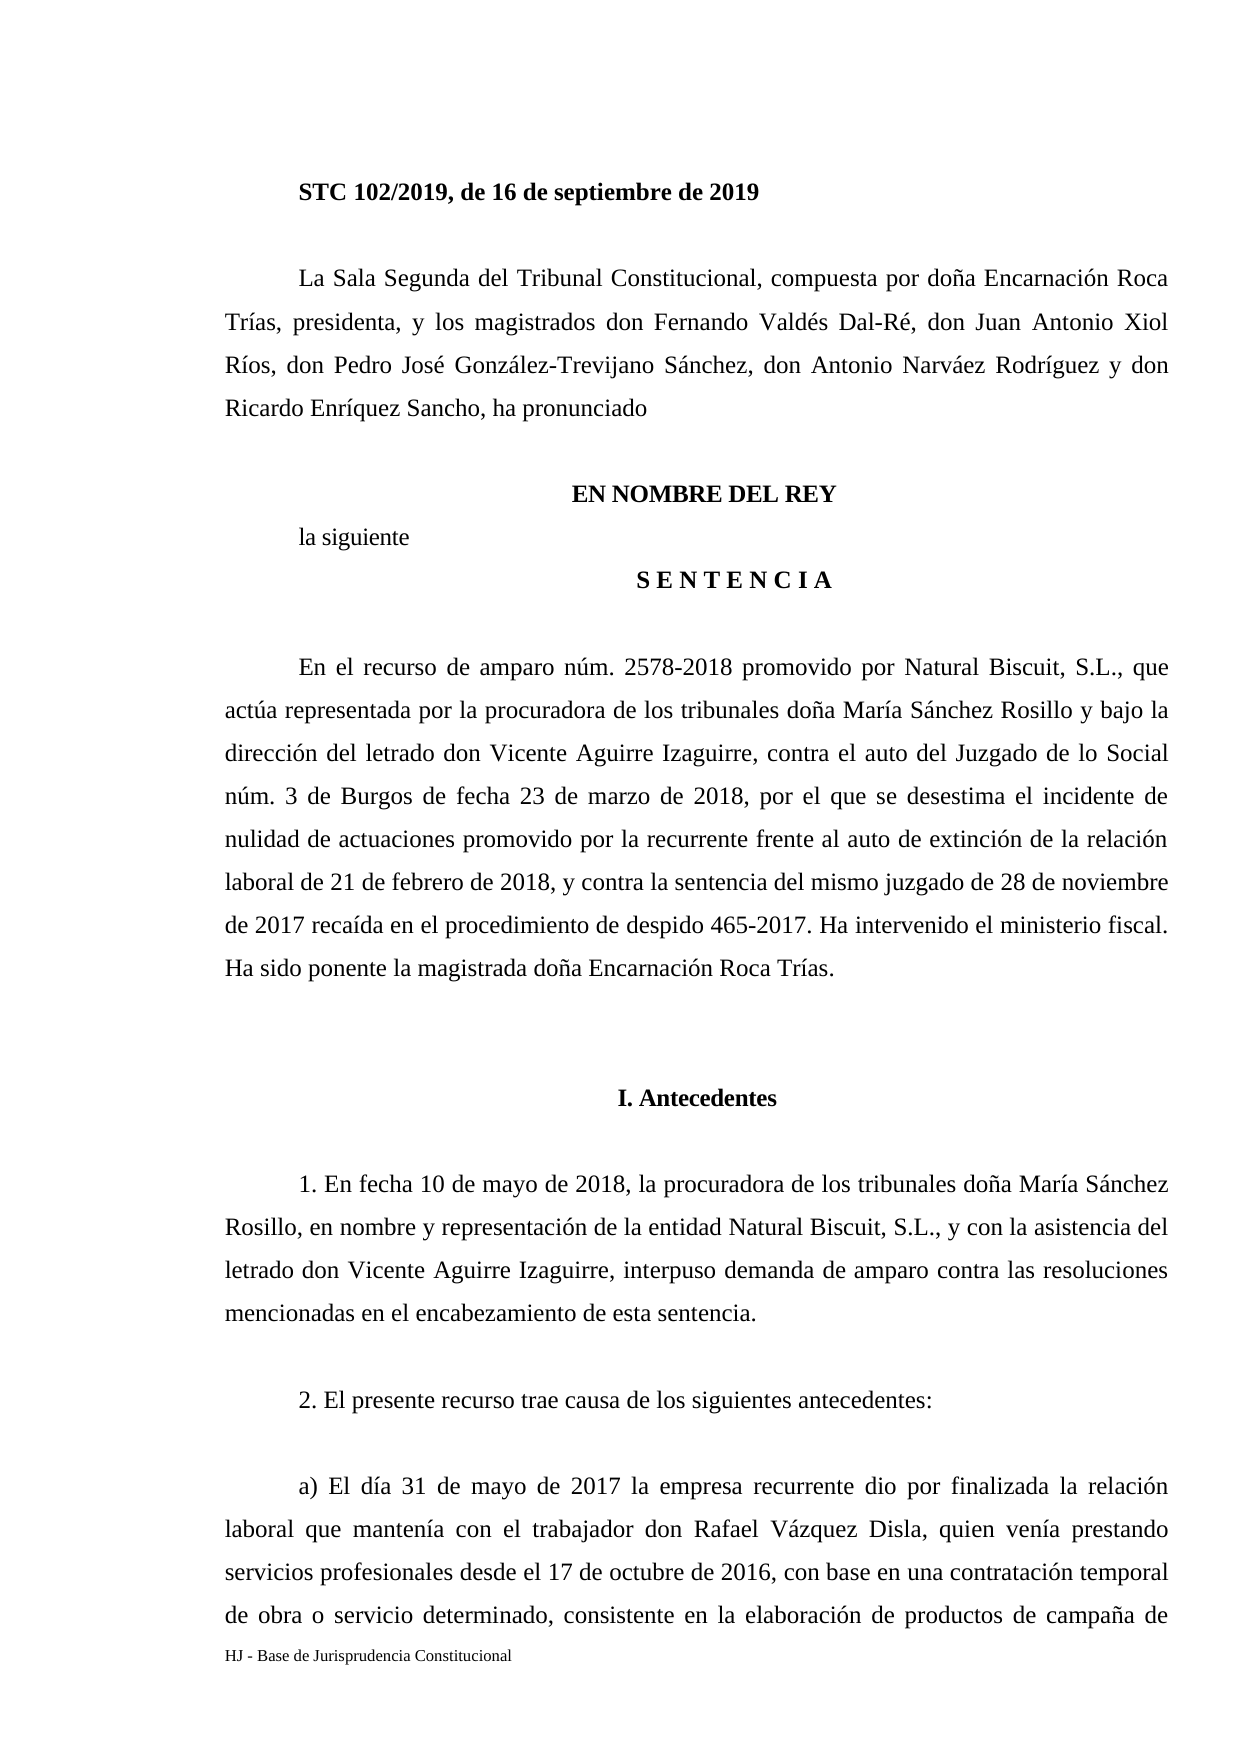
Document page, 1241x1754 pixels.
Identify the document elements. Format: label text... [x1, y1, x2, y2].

text STC 102/2019, de 16 de septiembre de 2019 [224, 177, 1169, 206]
text EN NOMBRE DEL REY [224, 479, 1110, 508]
text 2. El presente recurso trae causa de los siguientes antecedentes: [224, 1385, 1169, 1413]
text la siguiente [224, 522, 1110, 551]
text 1. En fecha 10 de mayo de 2018, la procuradora de los tribunales doña María Sánchez Rosillo, en nombre y representación de la entidad Natural Biscuit, S.L., y con la asistencia del letrado don Vicente Aguirre Izaguirre, interpuso demanda de amparo contra las resoluciones mencionadas en el encabezamiento de esta sentencia. [224, 1169, 1169, 1327]
text La Sala Segunda del Tribunal Constitucional, compuesta por doña Encarnación Roca Trías, presidenta, y los magistrados don Fernando Valdés Dal-Ré, don Juan Antonio Xiol Ríos, don Pedro José González-Trevijano Sánchez, don Antonio Narváez Rodríguez y don Ricardo Enríquez Sancho, ha pronunciado [224, 263, 1169, 422]
text S E N T E N C I A [224, 565, 1169, 594]
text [224, 1471, 1169, 1629]
text I. Antecedentes [224, 1083, 1169, 1112]
text En el recurso de amparo núm. 2578-2018 promovido por Natural Biscuit, S.L., que actúa representada por la procuradora de los tribunales doña María Sánchez Rosillo y bajo la dirección del letrado don Vicente Aguirre Izaguirre, contra el auto del Juzgado de lo Social núm. 3 de Burgos de fecha 23 de marzo de 2018, por el que se desestima el incidente de nulidad de actuaciones promovido por la recurrente frente al auto de extinción de la relación laboral de 21 de febrero de 2018, y contra la sentencia del mismo juzgado de 28 de noviembre de 2017 recaída en el procedimiento de despido 465-2017. Ha intervenido el ministerio fiscal. Ha sido ponente la magistrada doña Encarnación Roca Trías. [224, 652, 1169, 982]
